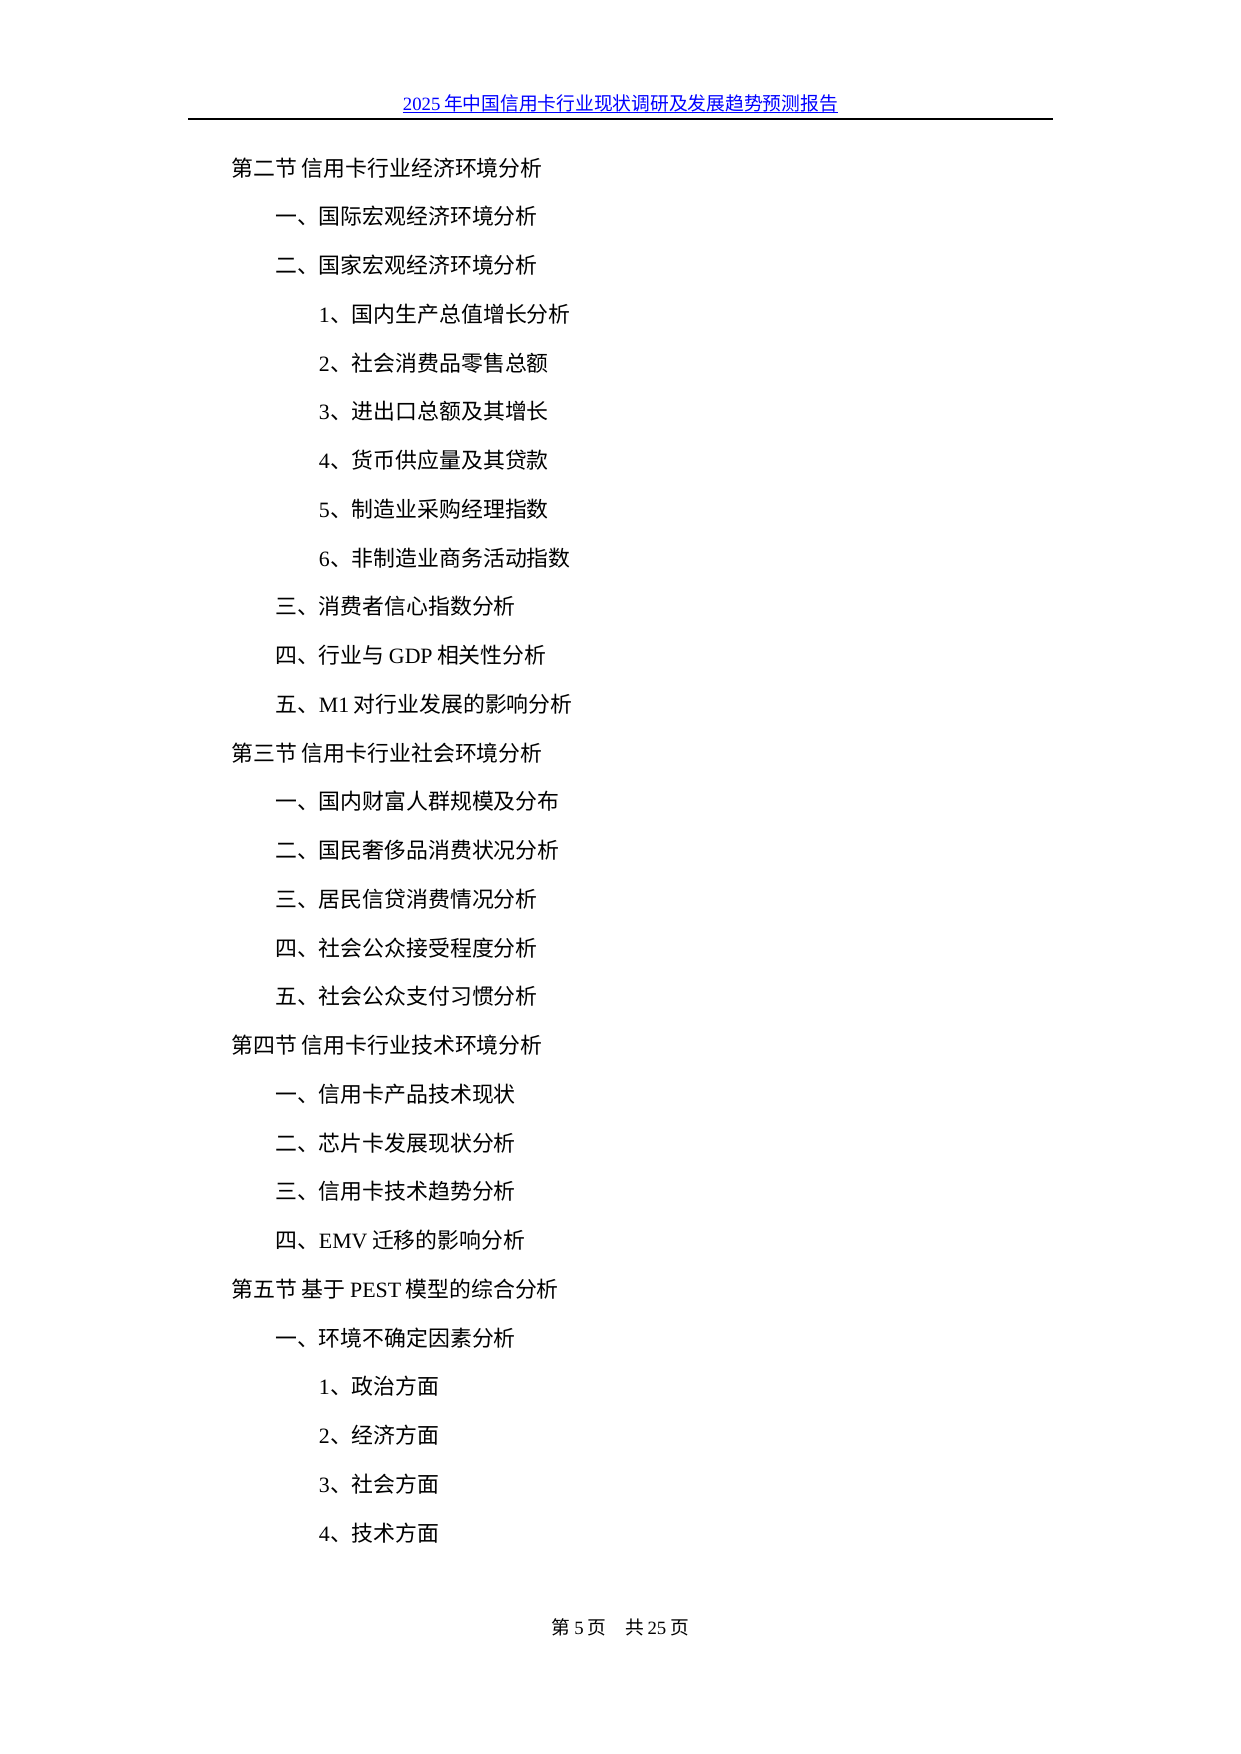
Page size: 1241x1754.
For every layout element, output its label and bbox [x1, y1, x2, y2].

text [187, 150, 1053, 1548]
